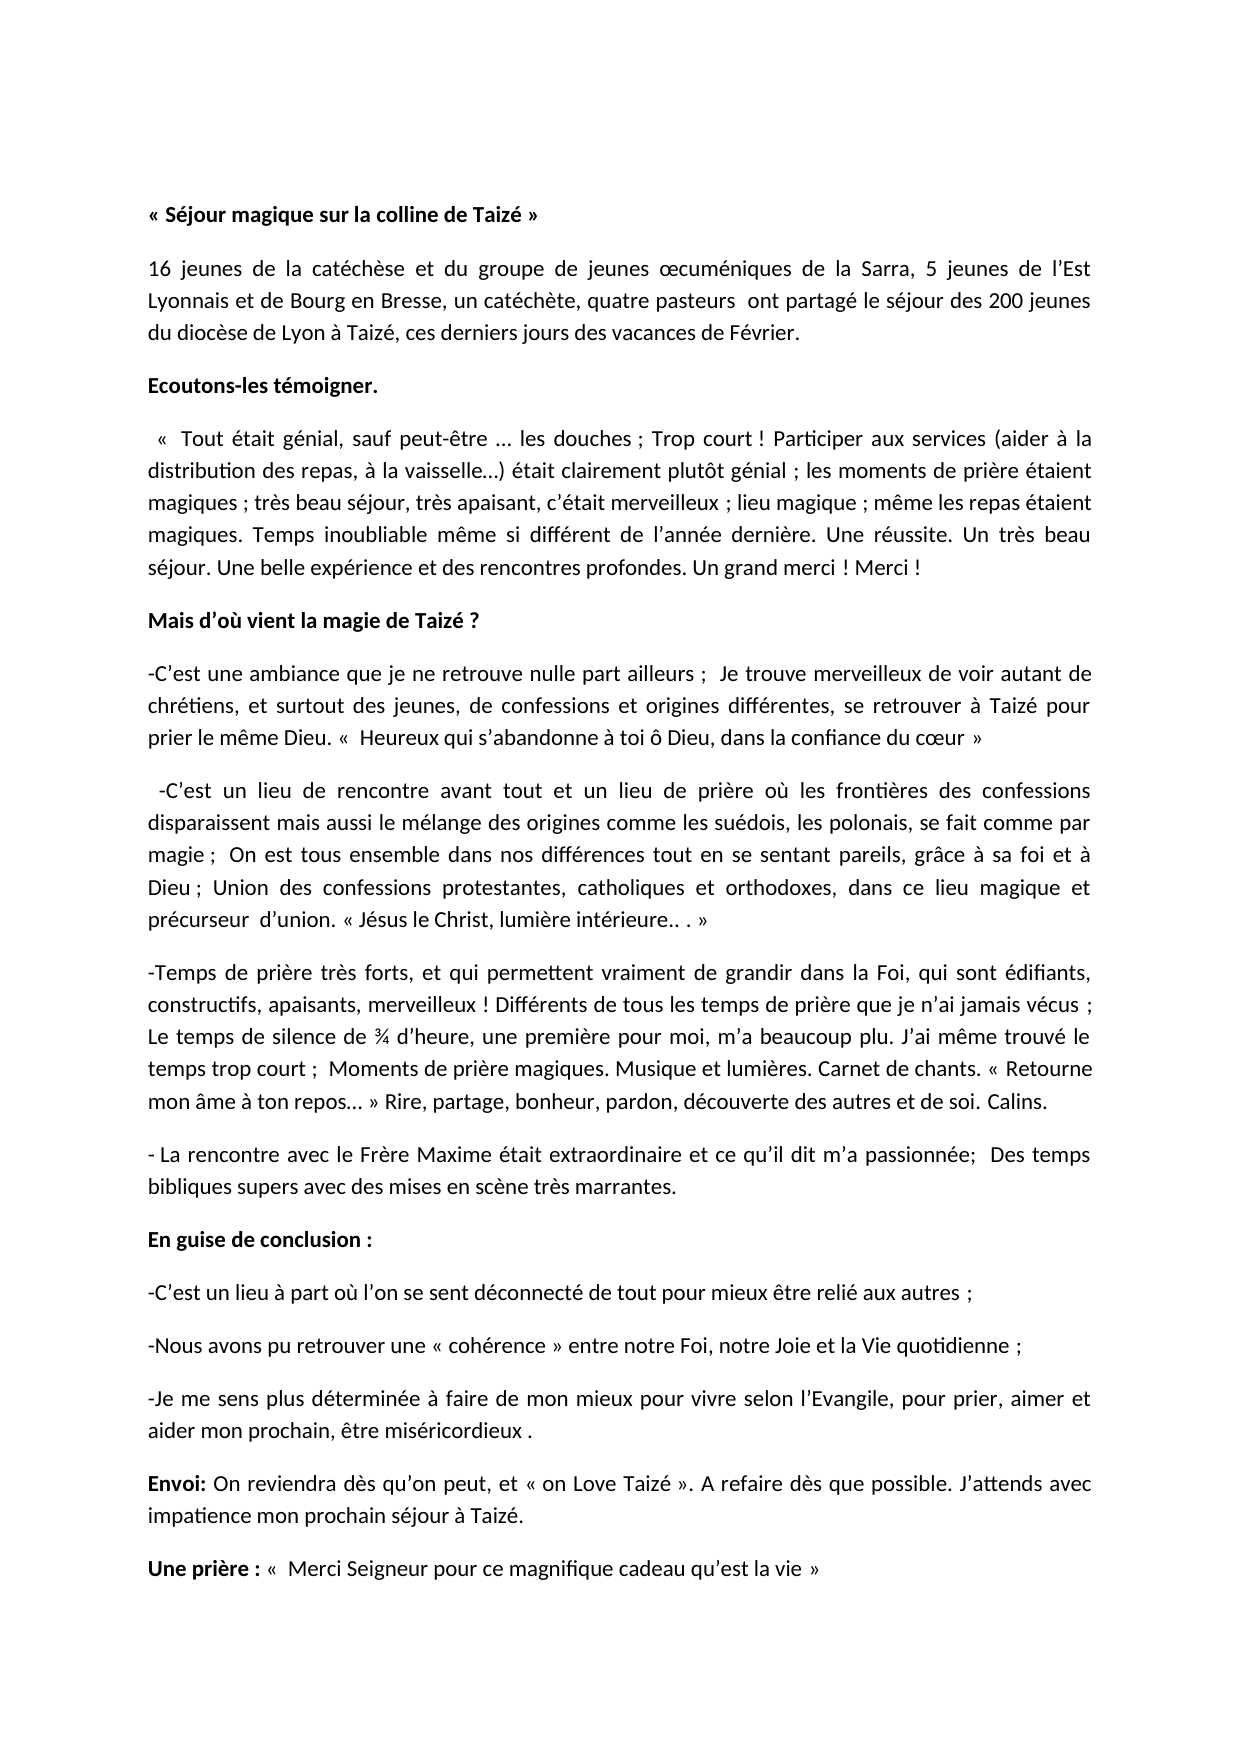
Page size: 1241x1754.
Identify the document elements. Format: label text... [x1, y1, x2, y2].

text Ecoutons-les témoigner. [148, 371, 1093, 399]
text « Séjour magique sur la colline de Taizé » [148, 201, 1093, 229]
text - La rencontre avec le Frère Maxime était extraordinaire et ce qu’il dit m’a passionnée; Des temps bibliques supers avec des mises en scène très marrantes. [148, 1140, 1093, 1200]
text -Nous avons pu retrouver une « cohérence » entre notre Foi, notre Joie et la Vie quotidienne ; [148, 1331, 1093, 1359]
text Mais d’où vient la magie de Taizé ? [148, 606, 1093, 634]
text Une prière : « Merci Seigneur pour ce magnifique cadeau qu’est la vie » [148, 1554, 1093, 1582]
text -C’est une ambiance que je ne retrouve nulle part ailleurs ; Je trouve merveilleux de voir autant de chrétiens, et surtout des jeunes, de confessions et origines différentes, se retrouver à Taizé pour prier le même Dieu. « Heureux qui s’abandonne à toi ô Dieu, dans la confiance du cœur » [148, 659, 1093, 751]
text « Tout était génial, sauf peut-être … les douches ; Trop court ! Participer aux services (aider à la distribution des repas, à la vaisselle…) était clairement plutôt génial ; les moments de prière étaient magiques ; très beau séjour, très apaisant, c’était merveilleux ; lieu magique ; même les repas étaient magiques. Temps inoubliable même si différent de l’année dernière. Une réussite. Un très beau séjour. Une belle expérience et des rencontres profondes. Un grand merci ! Merci ! [148, 424, 1093, 581]
text -C’est un lieu de rencontre avant tout et un lieu de prière où les frontières des confessions disparaissent mais aussi le mélange des origines comme les suédois, les polonais, se fait comme par magie ; On est tous ensemble dans nos différences tout en se sentant pareils, grâce à sa foi et à Dieu ; Union des confessions protestantes, catholiques et orthodoxes, dans ce lieu magique et précurseur d’union. « Jésus le Christ, lumière intérieure.. . » [148, 776, 1093, 933]
text -Je me sens plus déterminée à faire de mon mieux pour vivre selon l’Evangile, pour prier, aimer et aider mon prochain, être miséricordieux . [148, 1384, 1093, 1444]
text Envoi: On reviendra dès qu’on peut, et « on Love Taizé ». A refaire dès que possible. J’attends avec impatience mon prochain séjour à Taizé. [148, 1469, 1093, 1529]
text En guise de conclusion : [148, 1225, 1093, 1253]
text -Temps de prière très forts, et qui permettent vraiment de grandir dans la Foi, qui sont édifiants, constructifs, apaisants, merveilleux ! Différents de tous les temps de prière que je n’ai jamais vécus ; Le temps de silence de ¾ d’heure, une première pour moi, m’a beaucoup plu. J’ai même trouvé le temps trop court ; Moments de prière magiques. Musique et lumières. Carnet de chants. « Retourne mon âme à ton repos… » Rire, partage, bonheur, pardon, découverte des autres et de soi. Calins. [148, 958, 1093, 1115]
text -C’est un lieu à part où l’on se sent déconnecté de tout pour mieux être relié aux autres ; [148, 1278, 1093, 1306]
text 16 jeunes de la catéchèse et du groupe de jeunes œcuméniques de la Sarra, 5 jeunes de l’Est Lyonnais et de Bourg en Bresse, un catéchète, quatre pasteurs ont partagé le séjour des 200 jeunes du diocèse de Lyon à Taizé, ces derniers jours des vacances de Février. [148, 254, 1093, 346]
